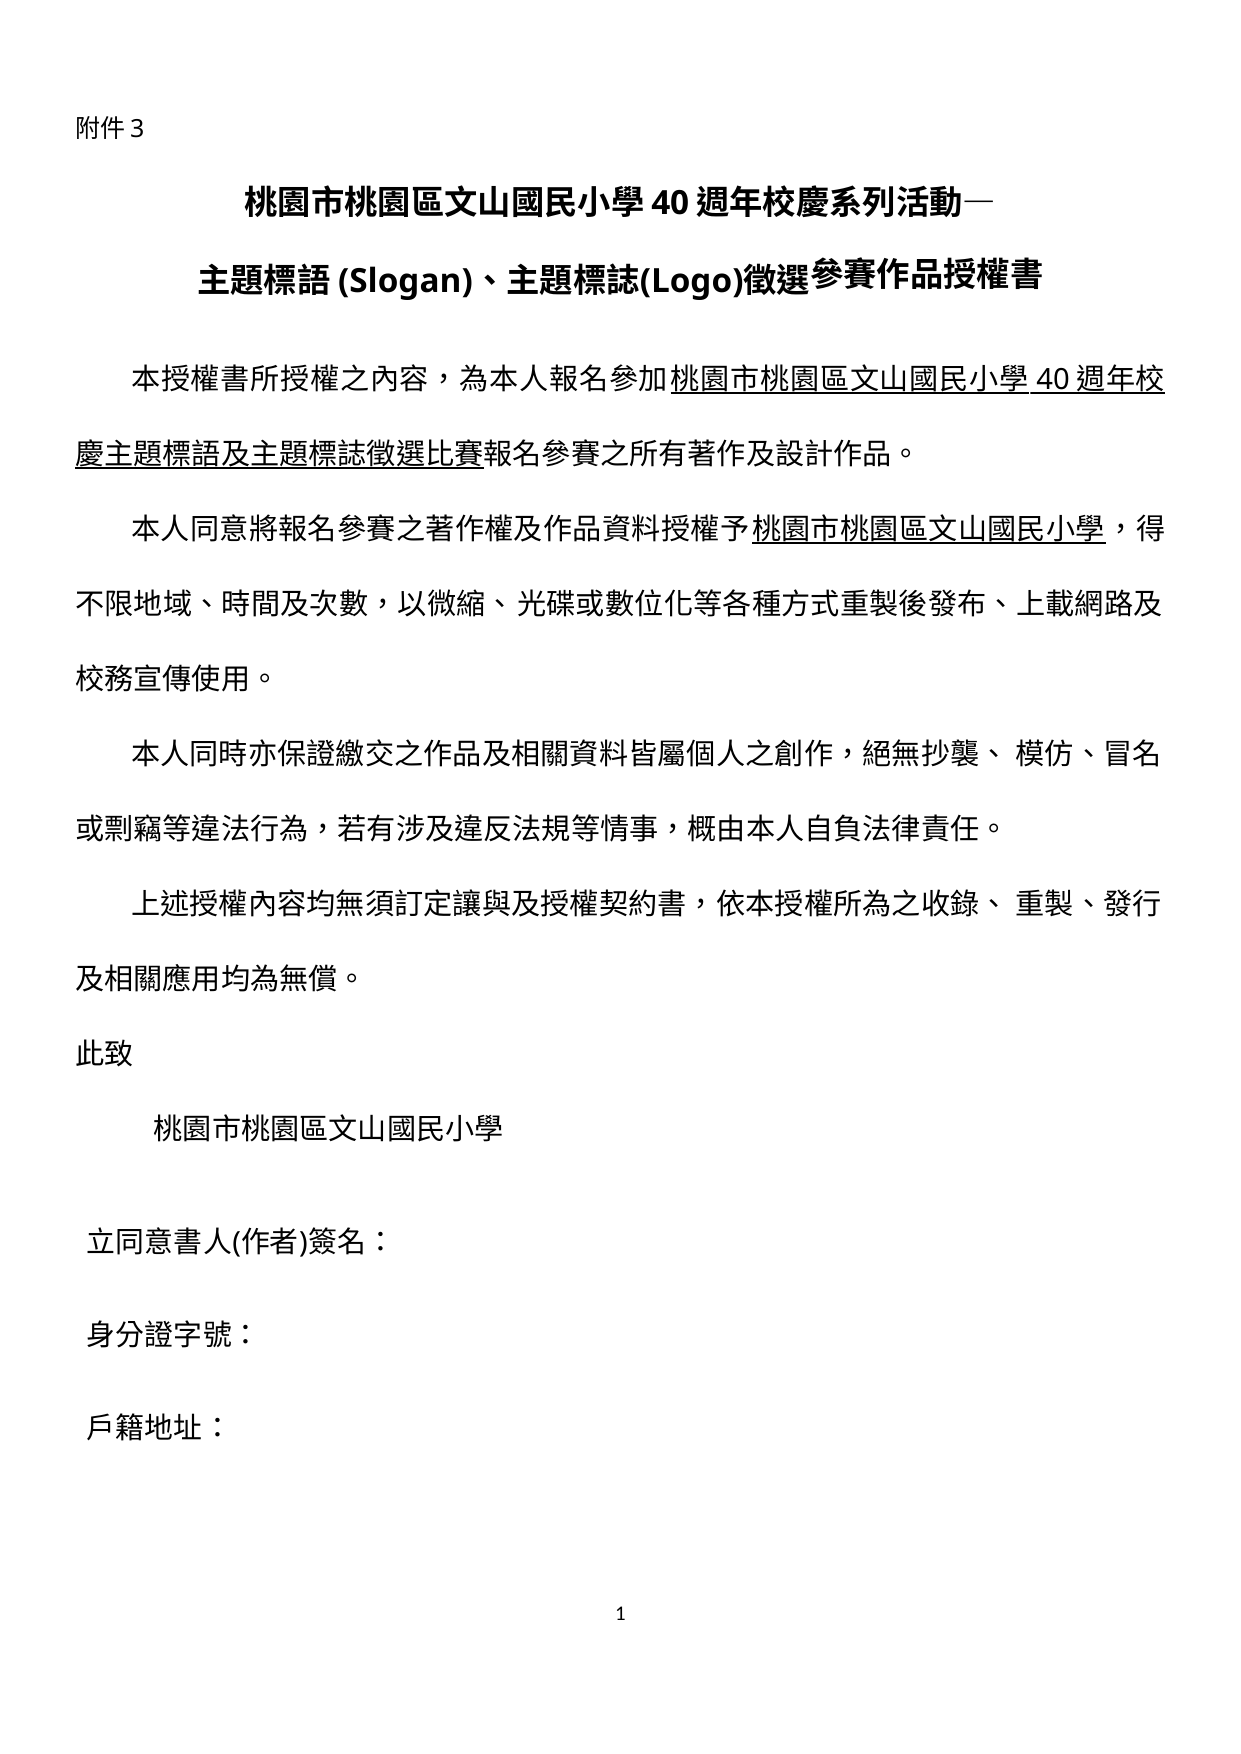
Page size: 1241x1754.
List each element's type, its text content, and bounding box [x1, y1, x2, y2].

text 本人同意將報名參賽之著作權及作品資料授權予桃園市桃園區文山國民小學，得不限地域、時間及次數，以微縮、光碟或數位化等各種方式重製後發布、上載網路及校務宣傳使用。 [75, 489, 1165, 714]
text 本授權書所授權之內容，為本人報名參加桃園市桃園區文山國民小學40週年校慶主題標語及主題標誌徵選比賽報名參賽之所有著作及設計作品。 [75, 339, 1165, 489]
text 附件3 [75, 87, 1165, 162]
text 此致 [75, 1014, 1165, 1089]
text 立同意書人(作者)簽名： [87, 1202, 1165, 1277]
text 身分證字號： [87, 1295, 1165, 1370]
text 上述授權內容均無須訂定讓與及授權契約書，依本授權所為之收錄、 重製、發行及相關應用均為無償。 [75, 864, 1165, 1014]
text 戶籍地址： [87, 1388, 463, 1463]
text 主題標語 (Slogan)、主題標誌(Logo)徵選參賽作品授權書 [75, 237, 1165, 312]
text 桃園市桃園區文山國民小學40週年校慶系列活動― [75, 162, 1165, 237]
text 本人同時亦保證繳交之作品及相關資料皆屬個人之創作，絕無抄襲、 模仿、冒名或剽竊等違法行為，若有涉及違反法規等情事，概由本人自負法律責任。 [75, 714, 1165, 864]
text 桃園市桃園區文山國民小學 [153, 1089, 1167, 1164]
